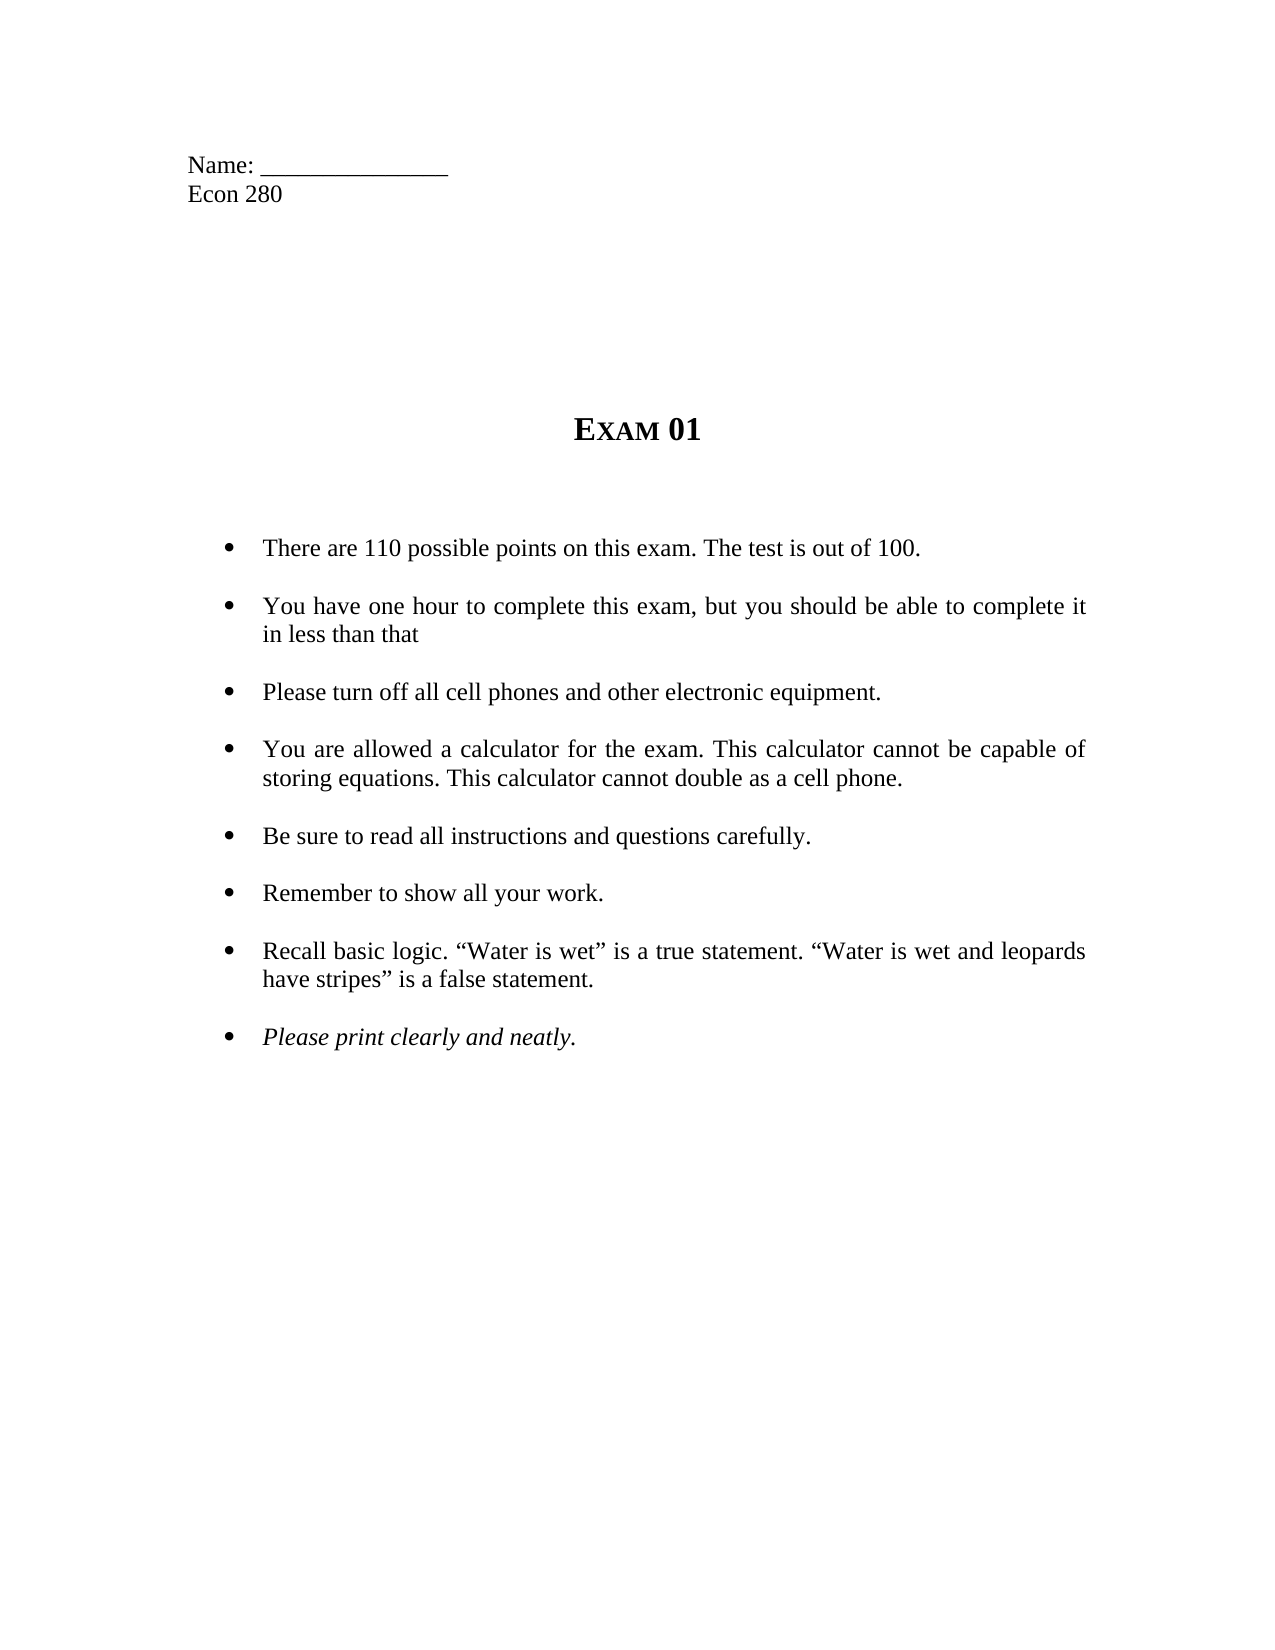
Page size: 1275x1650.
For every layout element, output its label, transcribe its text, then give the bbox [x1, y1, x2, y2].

list Please turn off all cell phones and other electronic equipment. [225, 677, 1087, 706]
list You have one hour to complete this exam, but you should be able to complete it in less than that [225, 591, 1087, 648]
list There are 110 possible points on this exam. The test is out of 100. [225, 533, 1087, 562]
list Please print clearly and neatly. [225, 1022, 1087, 1051]
text Name: _______________ [187, 150, 1087, 179]
list You are allowed a calculator for the exam. This calculator cannot be capable of storing equations. This calculator cannot double as a cell phone. [225, 734, 1087, 792]
list Recall basic logic. “Water is wet” is a true statement. “Water is wet and leopards have stripes” is a false statement. [225, 936, 1087, 993]
text Econ 280 [187, 179, 1087, 207]
list Be sure to read all instructions and questions carefully. [225, 821, 1087, 849]
text Exam 01 [187, 409, 1087, 447]
list Remember to show all your work. [225, 878, 1087, 907]
